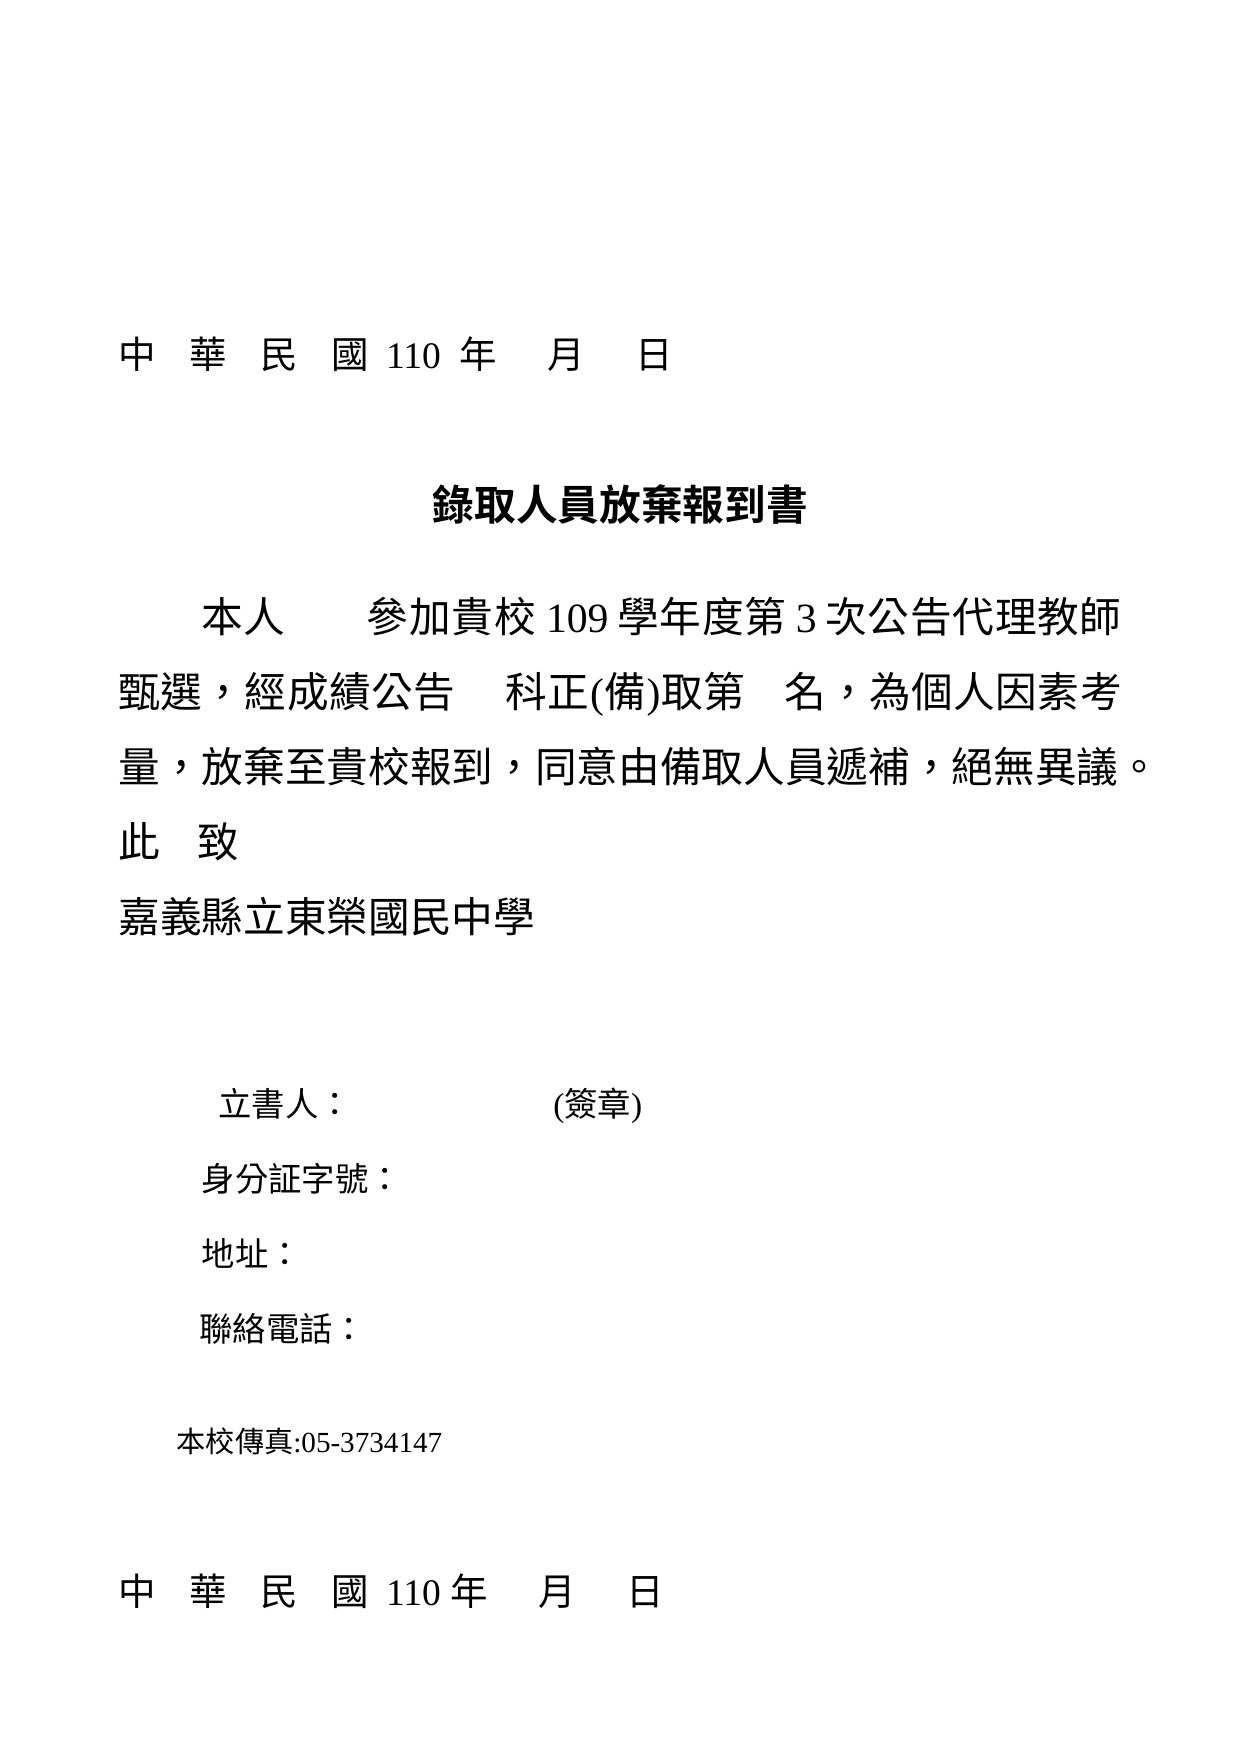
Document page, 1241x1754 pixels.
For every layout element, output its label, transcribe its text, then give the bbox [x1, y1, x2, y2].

text 地址： [118, 1214, 1122, 1289]
text 身分証字號： [118, 1139, 1122, 1214]
text 中 華 民 國 110 年 月 日 [118, 314, 1122, 389]
text 本校傳真:05-3734147 [118, 1402, 1122, 1477]
text 本人 參加貴校109學年度第3次公告代理教師甄選，經成績公告 科正(備)取第 名，為個人因素考量，放棄至貴校報到，同意由備取人員遞補，絕無異議。 [118, 577, 1122, 802]
text 中 華 民 國 110 年 月 日 [118, 1552, 1122, 1627]
text 錄取人員放棄報到書 [118, 464, 1122, 539]
text 嘉義縣立東榮國民中學 [118, 877, 1122, 952]
text 立書人： (簽章) [118, 1064, 1122, 1139]
text 聯絡電話： [118, 1289, 1122, 1364]
text 此 致 [118, 802, 1122, 877]
